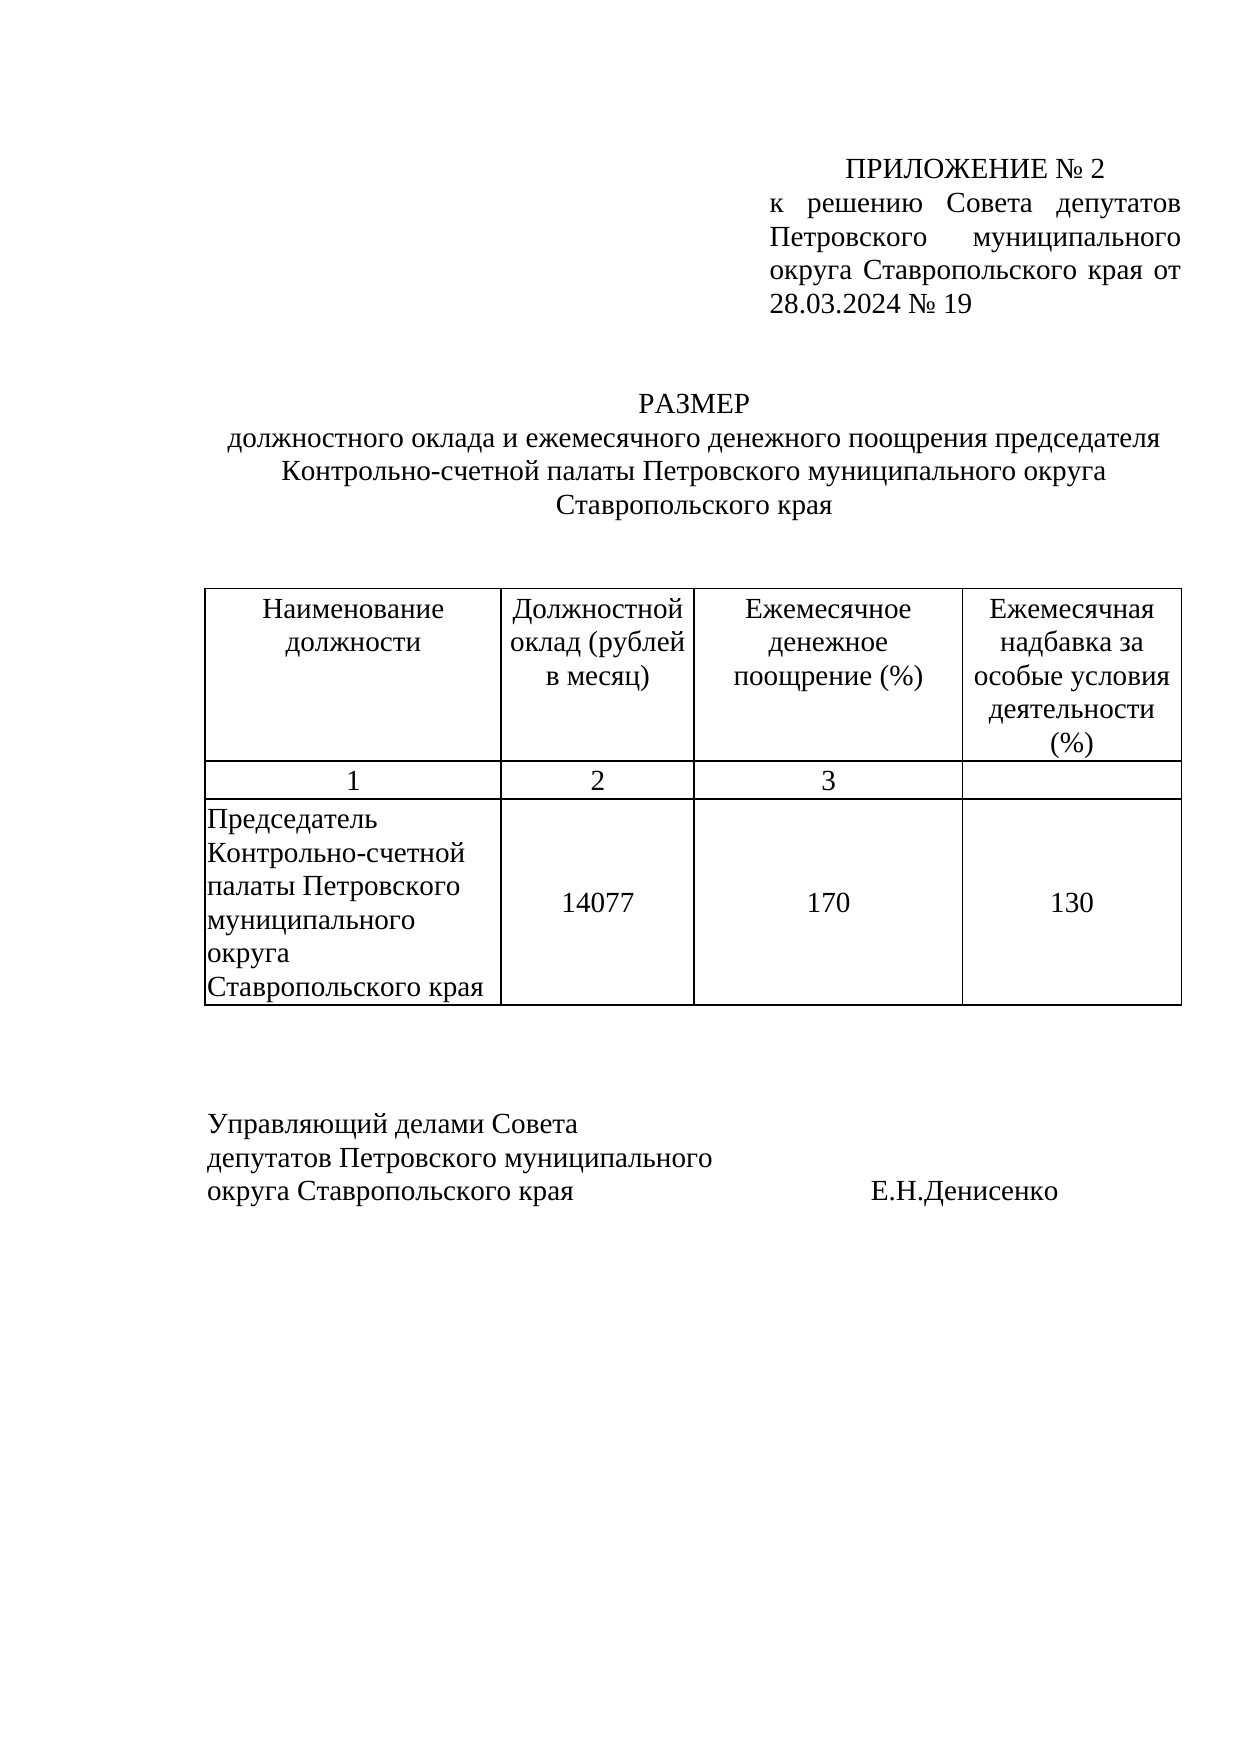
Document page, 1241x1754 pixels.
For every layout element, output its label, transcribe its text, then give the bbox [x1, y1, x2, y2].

text Управляющий делами Совета [207, 1106, 1181, 1140]
table_cell 3 [695, 762, 962, 798]
table_cell 2 [502, 762, 693, 798]
table_header Ежемесячное денежное поощрение (%) [695, 589, 962, 760]
text ПРИЛОЖЕНИЕ № 2 [769, 152, 1181, 185]
table_cell Председатель Контрольно-счетной палаты Петровского муниципального округа Ставропольского края [206, 800, 500, 1004]
table_cell [963, 762, 1181, 798]
table_cell 130 [963, 800, 1181, 1004]
text депутатов Петровского муниципального [207, 1140, 1181, 1173]
table_cell 1 [206, 762, 500, 798]
table_header Наименование должности [206, 589, 500, 760]
table_header Должностной оклад (рублей в месяц) [502, 589, 693, 760]
text должностного оклада и ежемесячного денежного поощрения председателя Контрольно-счетной палаты Петровского муниципального округа Ставропольского края [207, 420, 1181, 521]
text РАЗМЕР [207, 386, 1181, 420]
text к решению Совета депутатов Петровского муниципального округа Ставропольского края от 28.03.2024 № 19 [769, 185, 1181, 319]
table_cell 170 [695, 800, 962, 1004]
table_cell 14077 [502, 800, 693, 1004]
text округа Ставропольского края Е.Н.Денисенко [207, 1173, 1181, 1207]
table_header Ежемесячная надбавка за особые условия деятельности (%) [963, 589, 1181, 760]
